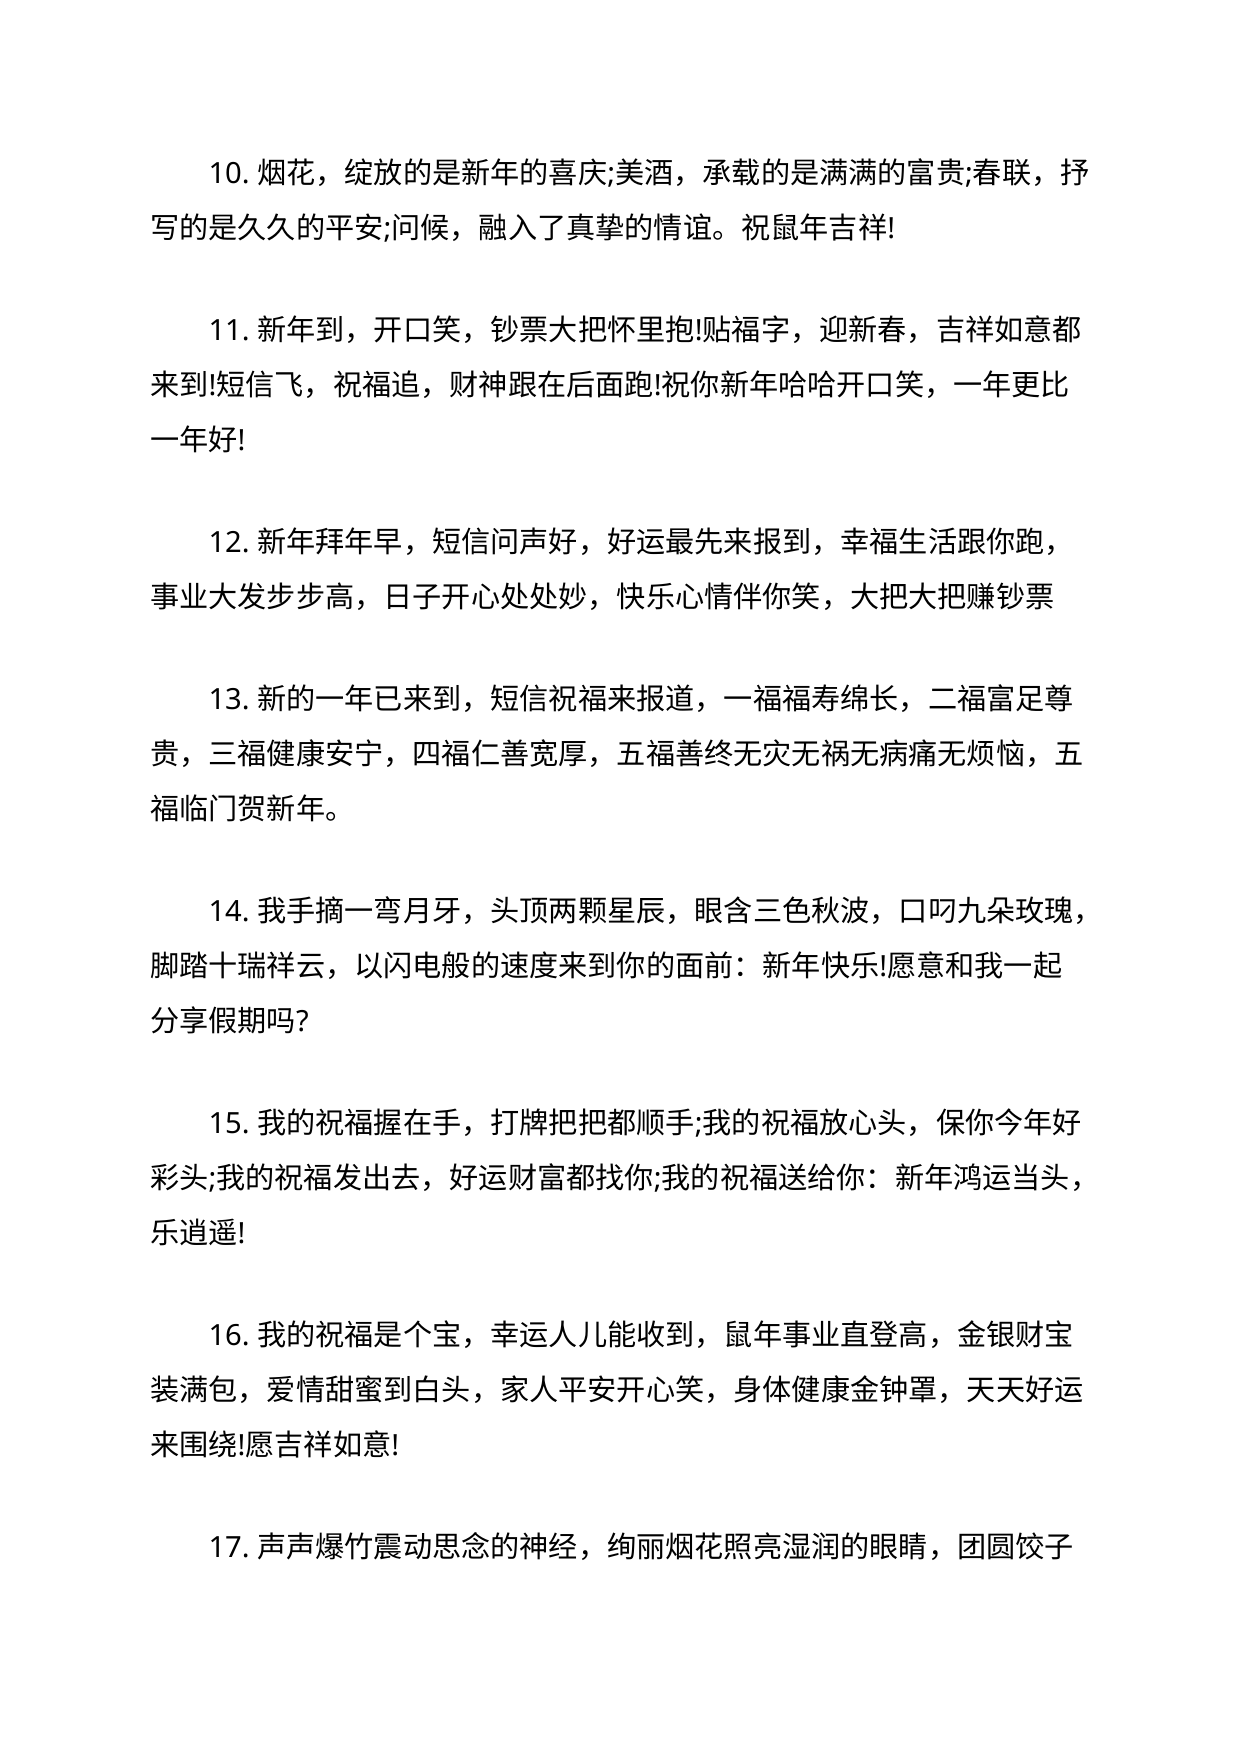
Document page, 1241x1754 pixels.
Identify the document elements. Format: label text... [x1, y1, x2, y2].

text 15. 我的祝福握在手，打牌把把都顺手;我的祝福放心头，保你今年好彩头;我的祝福发出去，好运财富都找你;我的祝福送给你：新年鸿运当头，乐逍遥! [150, 1099, 1090, 1252]
text 16. 我的祝福是个宝，幸运人儿能收到，鼠年事业直登高，金银财宝装满包，爱情甜蜜到白头，家人平安开心笑，身体健康金钟罩，天天好运来围绕!愿吉祥如意! [150, 1311, 1090, 1464]
text 12. 新年拜年早，短信问声好，好运最先来报到，幸福生活跟你跑，事业大发步步高，日子开心处处妙，快乐心情伴你笑，大把大把赚钞票 [150, 519, 1090, 616]
text 10. 烟花，绽放的是新年的喜庆;美酒，承载的是满满的富贵;春联，抒写的是久久的平安;问候，融入了真挚的情谊。祝鼠年吉祥! [150, 150, 1090, 247]
text 13. 新的一年已来到，短信祝福来报道，一福福寿绵长，二福富足尊贵，三福健康安宁，四福仁善宽厚，五福善终无灾无祸无病痛无烦恼，五福临门贺新年。 [150, 676, 1090, 828]
text 14. 我手摘一弯月牙，头顶两颗星辰，眼含三色秋波，口叼九朵玫瑰，脚踏十瑞祥云，以闪电般的速度来到你的面前：新年快乐!愿意和我一起分享假期吗? [150, 887, 1090, 1040]
text 11. 新年到，开口笑，钞票大把怀里抱!贴福字，迎新春，吉祥如意都来到!短信飞，祝福追，财神跟在后面跑!祝你新年哈哈开口笑，一年更比一年好! [150, 307, 1090, 459]
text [150, 1523, 1090, 1566]
